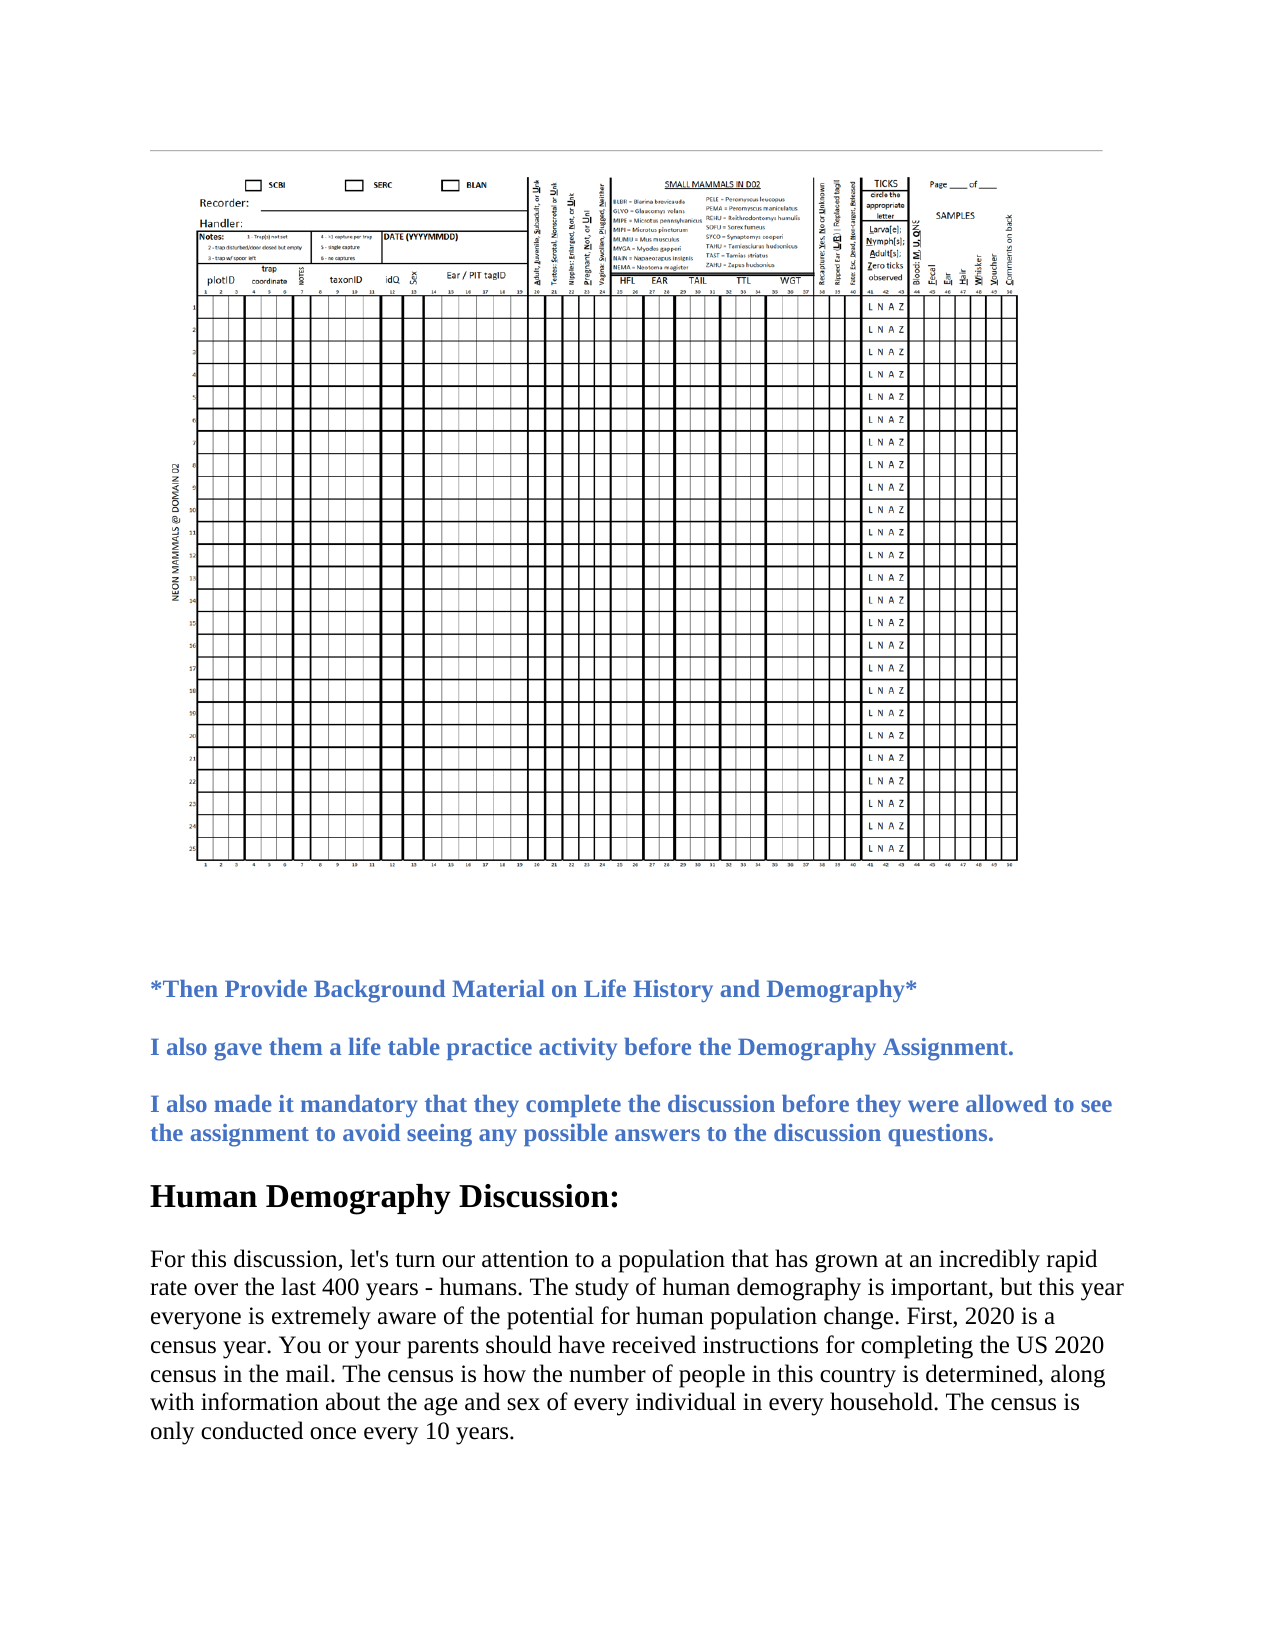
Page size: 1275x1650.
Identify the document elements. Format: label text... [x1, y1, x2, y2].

picture [150, 150, 1103, 888]
text I also made it mandatory that they complete the discussion before they were allowed to see the assignment to avoid seeing any possible answers to the discussion questions. [150, 1089, 1125, 1147]
text For this discussion, let's turn our attention to a population that has grown at an incredibly rapid rate over the last 400 years - humans. The study of human demography is important, but this year everyone is extremely aware of the potential for human population change. First, 2020 is a census year. You or your parents should have received instructions for completing the US 2020 census in the mail. The census is how the number of people in this country is determined, along with information about the age and sex of every individual in every household. The census is only conducted once every 10 years. [150, 1244, 1125, 1445]
text *Then Provide Background Material on Life History and Demography* [150, 974, 1125, 1003]
text I also gave them a life table practice activity before the Demography Assignment. [150, 1032, 1125, 1061]
text Human Demography Discussion: [150, 1176, 1125, 1214]
